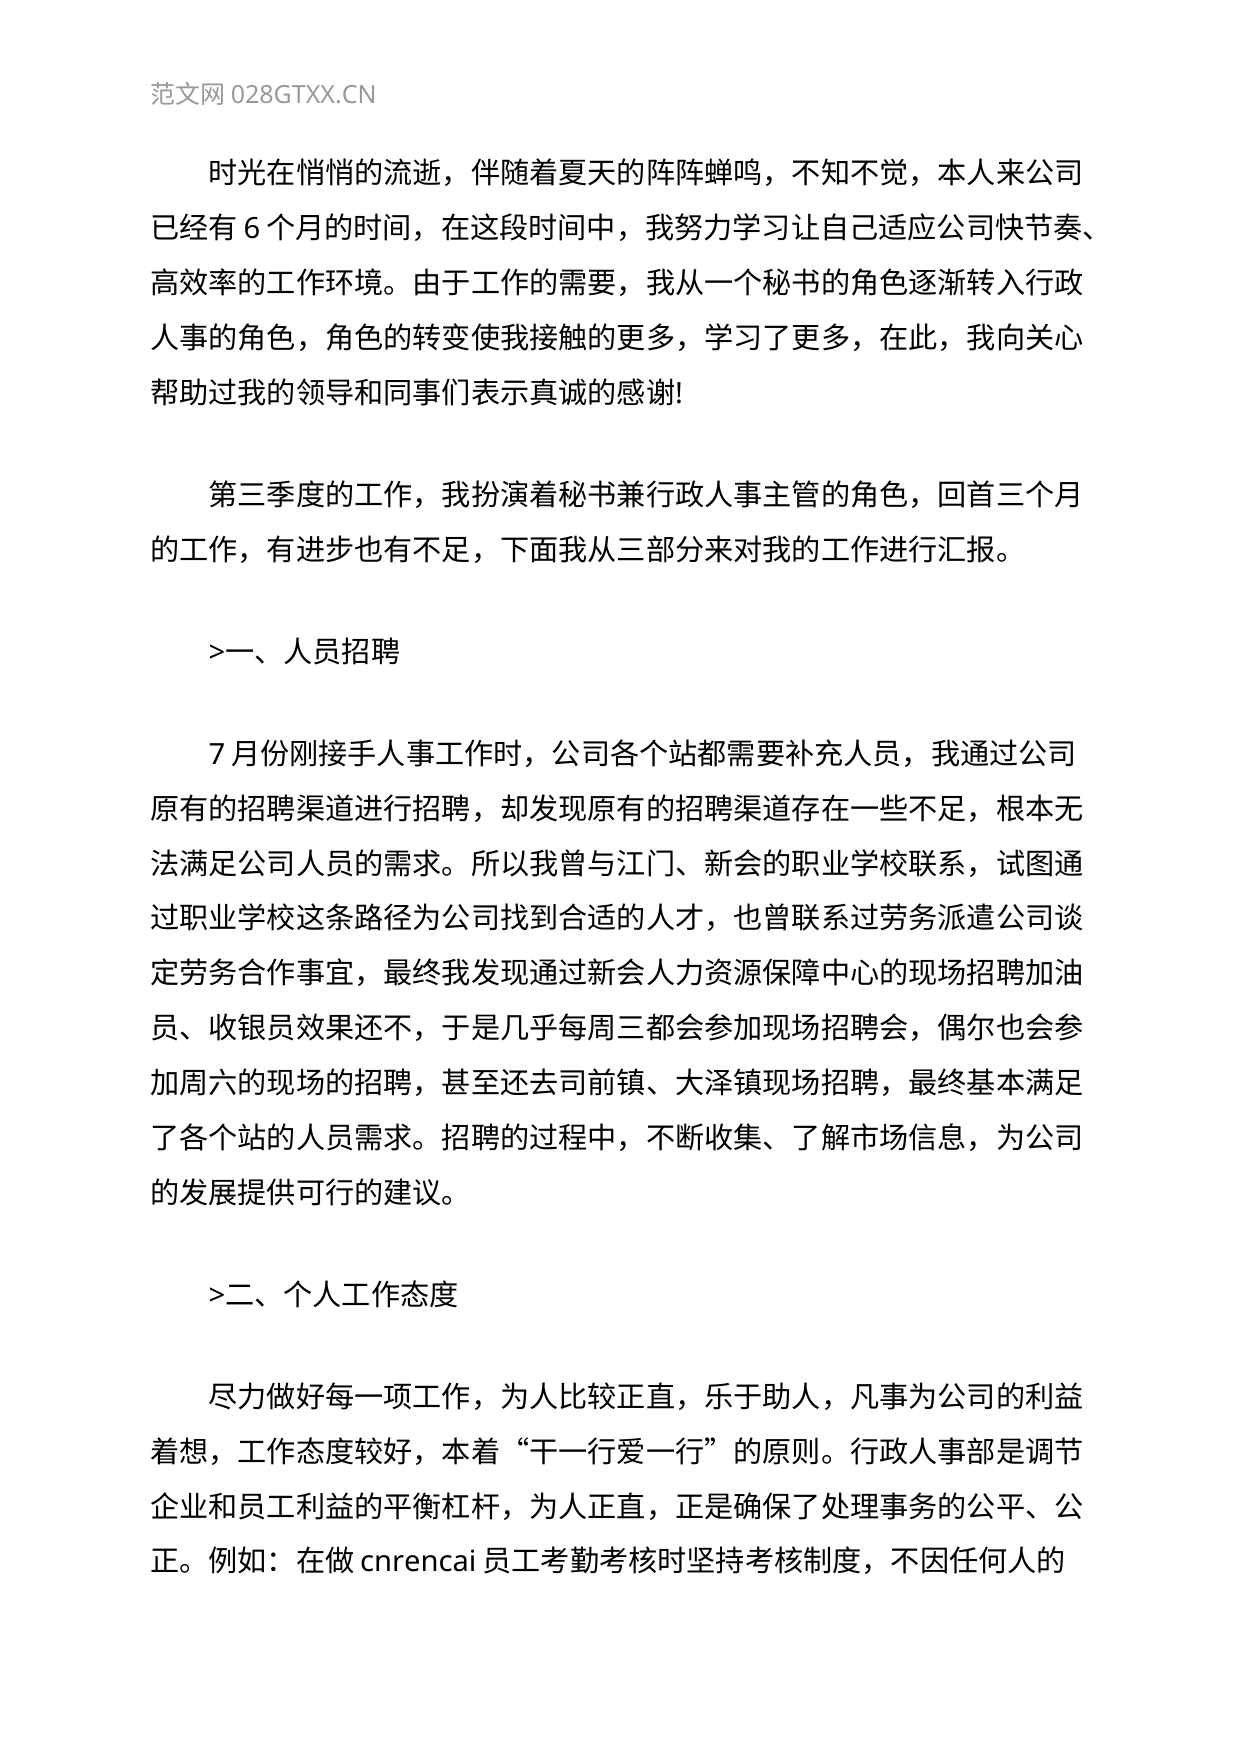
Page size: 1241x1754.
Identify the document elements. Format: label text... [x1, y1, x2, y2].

text 时光在悄悄的流逝，伴随着夏天的阵阵蝉鸣，不知不觉，本人来公司已经有6个月的时间，在这段时间中，我努力学习让自己适应公司快节奏、高效率的工作环境。由于工作的需要，我从一个秘书的角色逐渐转入行政人事的角色，角色的转变使我接触的更多，学习了更多，在此，我向关心帮助过我的领导和同事们表示真诚的感谢! [150, 150, 1090, 412]
text 7月份刚接手人事工作时，公司各个站都需要补充人员，我通过公司原有的招聘渠道进行招聘，却发现原有的招聘渠道存在一些不足，根本无法满足公司人员的需求。所以我曾与江门、新会的职业学校联系，试图通过职业学校这条路径为公司找到合适的人才，也曾联系过劳务派遣公司谈定劳务合作事宜，最终我发现通过新会人力资源保障中心的现场招聘加油员、收银员效果还不，于是几乎每周三都会参加现场招聘会，偶尔也会参加周六的现场的招聘，甚至还去司前镇、大泽镇现场招聘，最终基本满足了各个站的人员需求。招聘的过程中，不断收集、了解市场信息，为公司的发展提供可行的建议。 [150, 730, 1090, 1212]
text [150, 1373, 1090, 1580]
text 第三季度的工作，我扮演着秘书兼行政人事主管的角色，回首三个月的工作，有进步也有不足，下面我从三部分来对我的工作进行汇报。 [150, 472, 1090, 569]
text >一、人员招聘 [150, 628, 1090, 671]
text >二、个人工作态度 [150, 1271, 1090, 1314]
